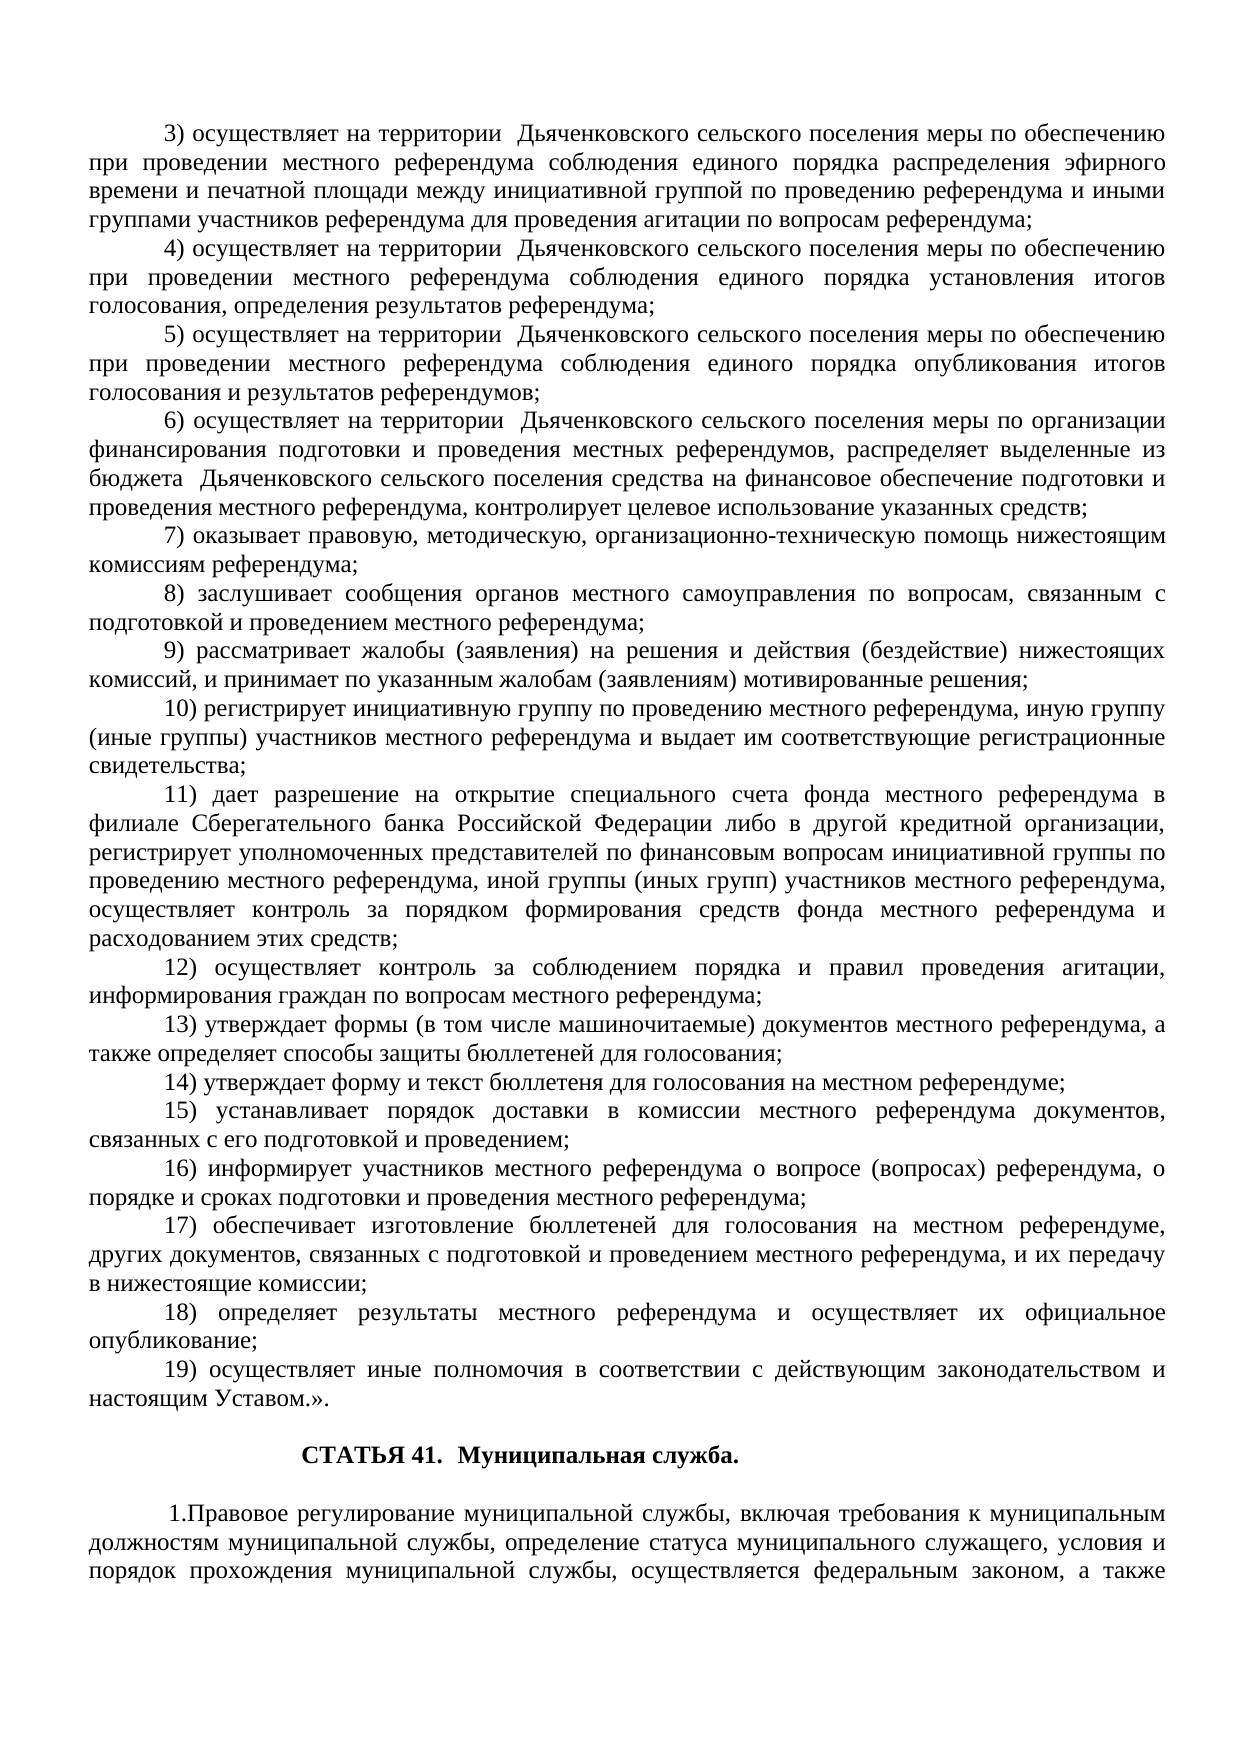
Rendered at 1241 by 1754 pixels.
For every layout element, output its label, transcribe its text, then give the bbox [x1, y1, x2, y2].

text 11) дает разрешение на открытие специального счета фонда местного референдума в филиале Сберегательного банка Российской Федерации либо в другой кредитной организации, регистрирует уполномоченных представителей по финансовым вопросам инициативной группы по проведению местного референдума, иной группы (иных групп) участников местного референдума, осуществляет контроль за порядком формирования средств фонда местного референдума и расходованием этих средств; [89, 779, 1167, 952]
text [89, 1498, 1167, 1584]
text 8) заслушивает сообщения органов местного самоуправления по вопросам, связанным с подготовкой и проведением местного референдума; [89, 578, 1167, 636]
text 5) осуществляет на территории Дьяченковского сельского поселения меры по обеспечению при проведении местного референдума соблюдения единого порядка опубликования итогов голосования и результатов референдумов; [89, 319, 1167, 406]
text 9) рассматривает жалобы (заявления) на решения и действия (бездействие) нижестоящих комиссий, и принимает по указанным жалобам (заявлениям) мотивированные решения; [89, 636, 1167, 693]
text 13) утверждает формы (в том числе машиночитаемые) документов местного референдума, а также определяет способы защиты бюллетеней для голосования; [89, 1009, 1167, 1067]
text 19) осуществляет иные полномочия в соответствии с действующим законодательством и настоящим Уставом.». [89, 1354, 1167, 1412]
text 17) обеспечивает изготовление бюллетеней для голосования на местном референдуме, других документов, связанных с подготовкой и проведением местного референдума, и их передачу в нижестоящие комиссии; [89, 1211, 1167, 1297]
text 14) утверждает форму и текст бюллетеня для голосования на местном референдуме; [89, 1067, 1167, 1096]
text 12) осуществляет контроль за соблюдением порядка и правил проведения агитации, информирования граждан по вопросам местного референдума; [89, 952, 1167, 1009]
text 6) осуществляет на территории Дьяченковского сельского поселения меры по организации финансирования подготовки и проведения местных референдумов, распределяет выделенные из бюджета Дьяченковского сельского поселения средства на финансовое обеспечение подготовки и проведения местного референдума, контролирует целевое использование указанных средств; [89, 406, 1167, 521]
text 4) осуществляет на территории Дьяченковского сельского поселения меры по обеспечению при проведении местного референдума соблюдения единого порядка установления итогов голосования, определения результатов референдума; [89, 233, 1167, 319]
text 15) устанавливает порядок доставки в комиссии местного референдума документов, связанных с его подготовкой и проведением; [89, 1096, 1167, 1153]
title СТАТЬЯ 41. Муниципальная служба. [89, 1441, 1204, 1469]
text 10) регистрирует инициативную группу по проведению местного референдума, иную группу (иные группы) участников местного референдума и выдает им соответствующие регистрационные свидетельства; [89, 693, 1167, 779]
text 16) информирует участников местного референдума о вопросе (вопросах) референдума, о порядке и сроках подготовки и проведения местного референдума; [89, 1153, 1167, 1211]
text 18) определяет результаты местного референдума и осуществляет их официальное опубликование; [89, 1297, 1167, 1354]
text 7) оказывает правовую, методическую, организационно-техническую помощь нижестоящим комиссиям референдума; [89, 521, 1167, 578]
text 3) осуществляет на территории Дьяченковского сельского поселения меры по обеспечению при проведении местного референдума соблюдения единого порядка распределения эфирного времени и печатной площади между инициативной группой по проведению референдума и иными группами участников референдума для проведения агитации по вопросам референдума; [89, 118, 1167, 233]
